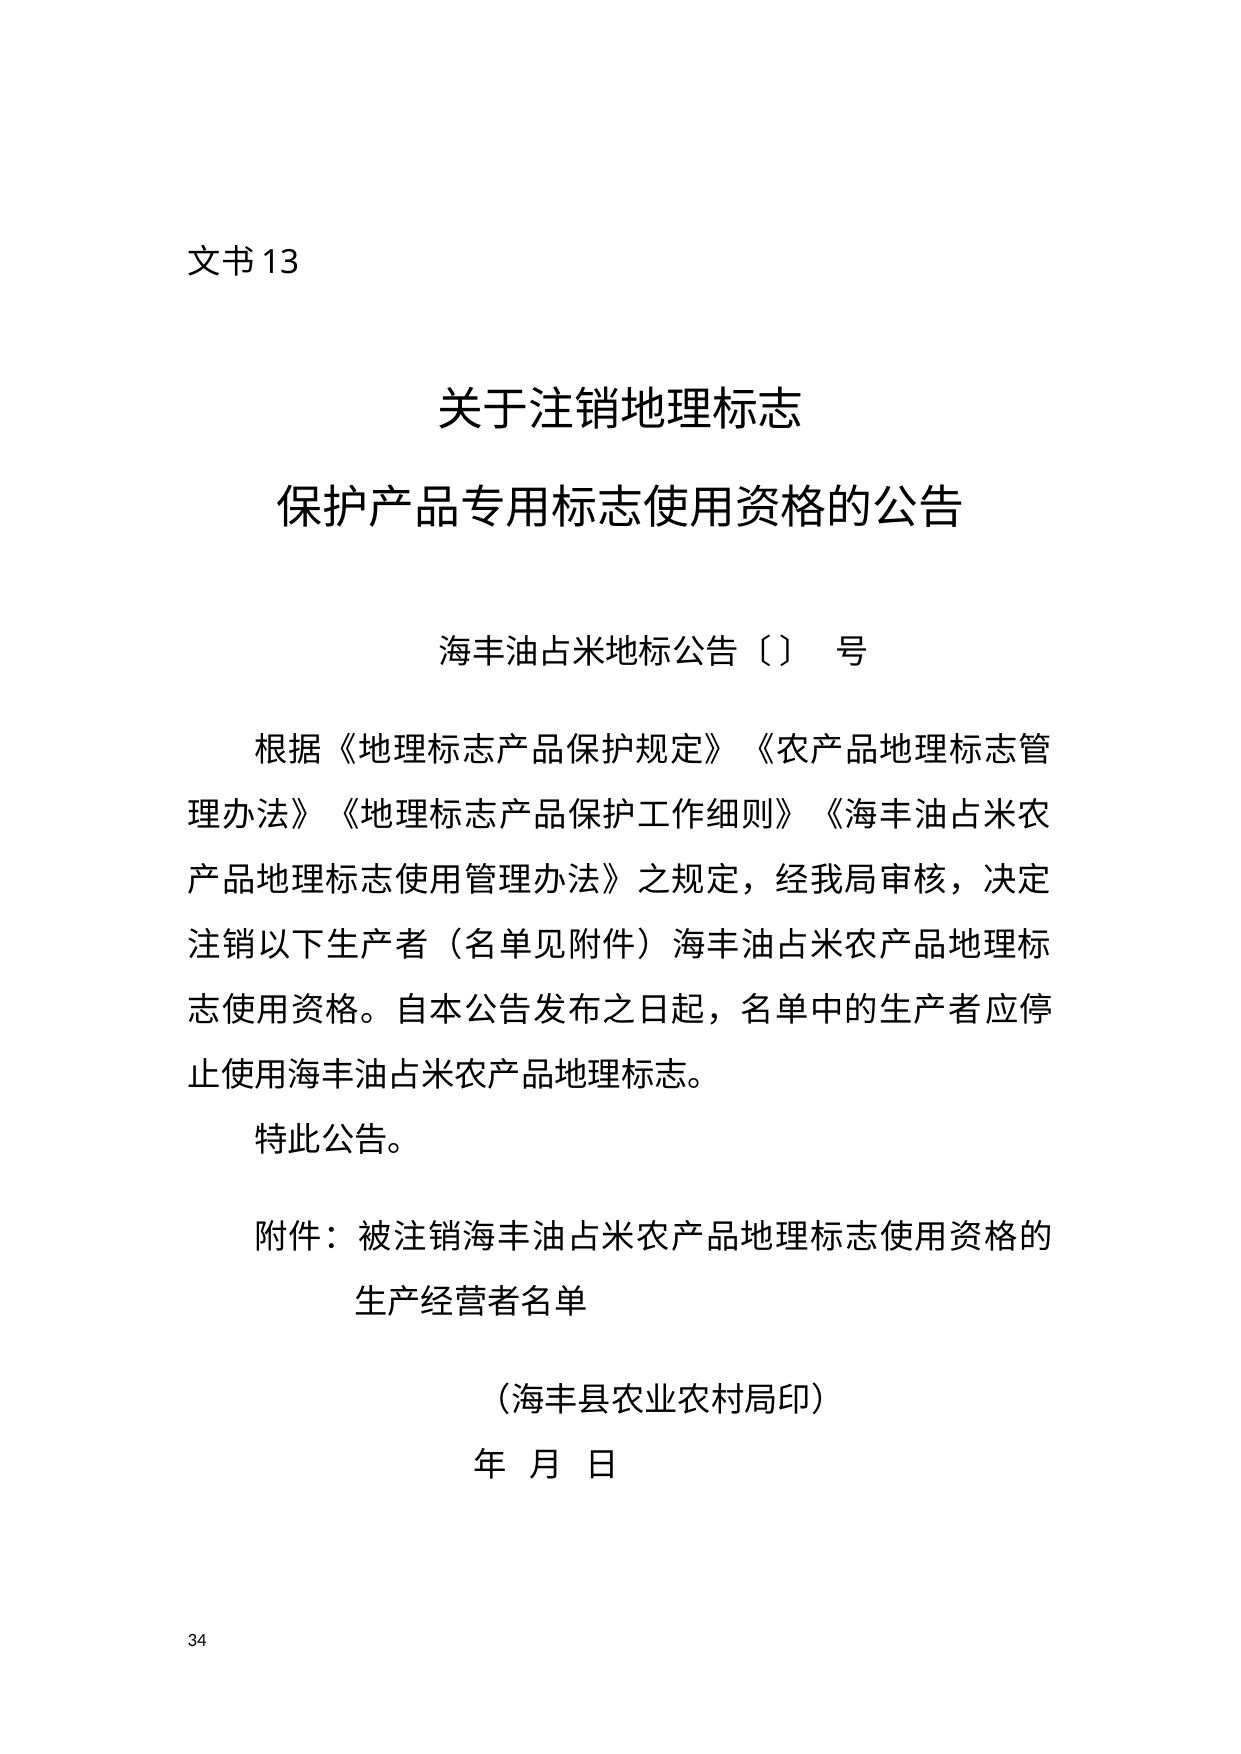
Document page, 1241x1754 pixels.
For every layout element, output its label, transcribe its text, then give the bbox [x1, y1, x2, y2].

text 关于注销地理标志 [187, 357, 1053, 454]
text 文书13 [187, 227, 1053, 292]
text 特此公告。 [187, 1104, 1053, 1169]
text 海丰油占米地标公告〔 〕 号 [187, 617, 1053, 682]
text 附件：被注销海丰油占米农产品地理标志使用资格的生产经营者名单 [254, 1202, 1053, 1332]
text 保护产品专用标志使用资格的公告 [187, 454, 1053, 552]
text 年 月 日 [187, 1429, 1053, 1494]
text 根据《地理标志产品保护规定》《农产品地理标志管理办法》《地理标志产品保护工作细则》《海丰油占米农产品地理标志使用管理办法》之规定，经我局审核，决定注销以下生产者（名单见附件）海丰油占米农产品地理标志使用资格。自本公告发布之日起，名单中的生产者应停止使用海丰油占米农产品地理标志。 [187, 714, 1053, 1104]
text （海丰县农业农村局印） [187, 1364, 1053, 1429]
